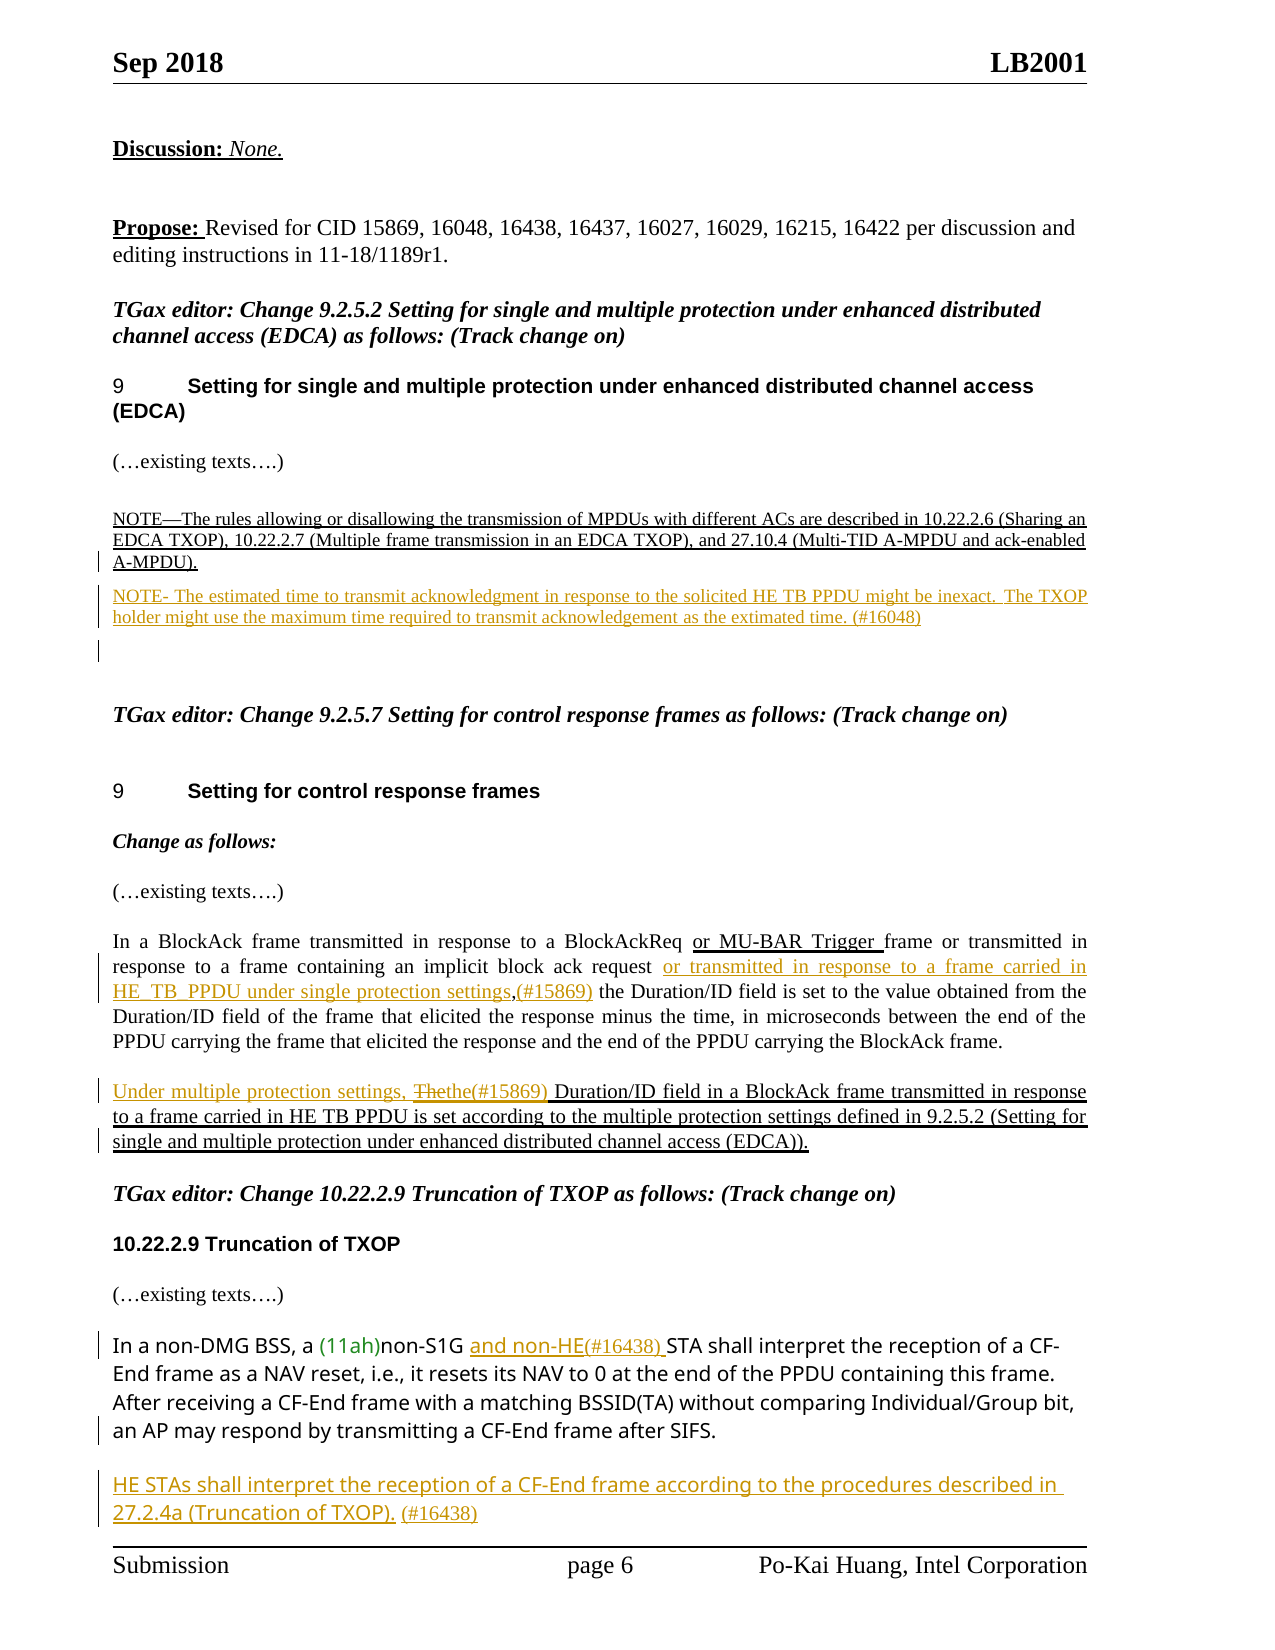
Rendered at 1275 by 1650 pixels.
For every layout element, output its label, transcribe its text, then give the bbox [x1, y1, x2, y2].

text Change as follows: [112, 828, 1087, 853]
list Setting for single and multiple protection under enhanced distributed channel access (EDCA) [112, 373, 1087, 423]
text In a non-DMG BSS, a (11ah)non-S1G STA shall interpret the reception of a CF-End frame as a NAV reset, i.e., it resets its NAV to 0 at the end of the PPDU containing this frame. After receiving a CF-End frame with a matching BSSID(TA) without comparing Individual/Group bit, an AP may respond by transmitting a CF-End frame after SIFS. [112, 1331, 1087, 1445]
text Propose: Revised for CID 15869, 16048, 16438, 16437, 16027, 16029, 16215, 16422 per discussion and editing instructions in 11-18/1189r1. [112, 214, 1087, 267]
text (…existing texts….) [112, 878, 1087, 903]
text Discussion: None. [112, 135, 1087, 162]
text Duration/ID field in a BlockAck frame transmitted in response to a frame carried in HE TB PPDU is set according to the multiple protection settings defined in 9.2.5.2 (Setting for single and multiple protection under enhanced distributed channel access (EDCA)).(#12361) [112, 1078, 1087, 1100]
text In a BlockAck frame transmitted in response to a BlockAckReq or MU-BAR Trigger frame or transmitted in response to a frame containing an implicit block ack request , the Duration/ID field is set to the value obtained from the Duration/ID field of the frame that elicited the response minus the time, in microseconds between the end of the PPDU carrying the frame that elicited the response and the end of the PPDU carrying the BlockAck frame. [112, 928, 1087, 1053]
text NOTE—The rules allowing or disallowing the transmission of MPDUs with different ACs are described in 10.22.2.6 (Sharing an EDCA TXOP), 10.22.2.7 (Multiple frame transmission in an EDCA TXOP), and 27.10.4 (Multi-TID A-MPDU and ack-enabled A-MPDU).(#12359) [112, 507, 1087, 526]
text Duration/ID field in a BlockAck frame transmitted in response to a frame carried in HE TB PPDU is set according to the multiple protection settings defined in 9.2.5.2 (Setting for single and multiple protection under enhanced distributed channel access (EDCA)).(#12361) [112, 1101, 1087, 1125]
text 10.22.2.9 Truncation of TXOP [112, 1231, 1087, 1256]
text Duration/ID field in a BlockAck frame transmitted in response to a frame carried in HE TB PPDU is set according to the multiple protection settings defined in 9.2.5.2 (Setting for single and multiple protection under enhanced distributed channel access (EDCA)).(#12361) [112, 1126, 1087, 1153]
list Setting for control response frames [112, 778, 1087, 803]
text (…existing texts….) [112, 448, 1087, 473]
text (…existing texts….) [112, 1281, 1087, 1306]
text TGax editor: Change 10.22.2.9 Truncation of TXOP as follows: (Track change on) [112, 1180, 1087, 1206]
text TGax editor: Change 9.2.5.7 Setting for control response frames as follows: (Track change on) [112, 701, 1087, 727]
text TGax editor: Change 9.2.5.2 Setting for single and multiple protection under enhanced distributed channel access (EDCA) as follows: (Track change on) [112, 296, 1087, 348]
text NOTE—The rules allowing or disallowing the transmission of MPDUs with different ACs are described in 10.22.2.6 (Sharing an EDCA TXOP), 10.22.2.7 (Multiple frame transmission in an EDCA TXOP), and 27.10.4 (Multi-TID A-MPDU and ack-enabled A-MPDU).(#12359) [112, 527, 1087, 572]
